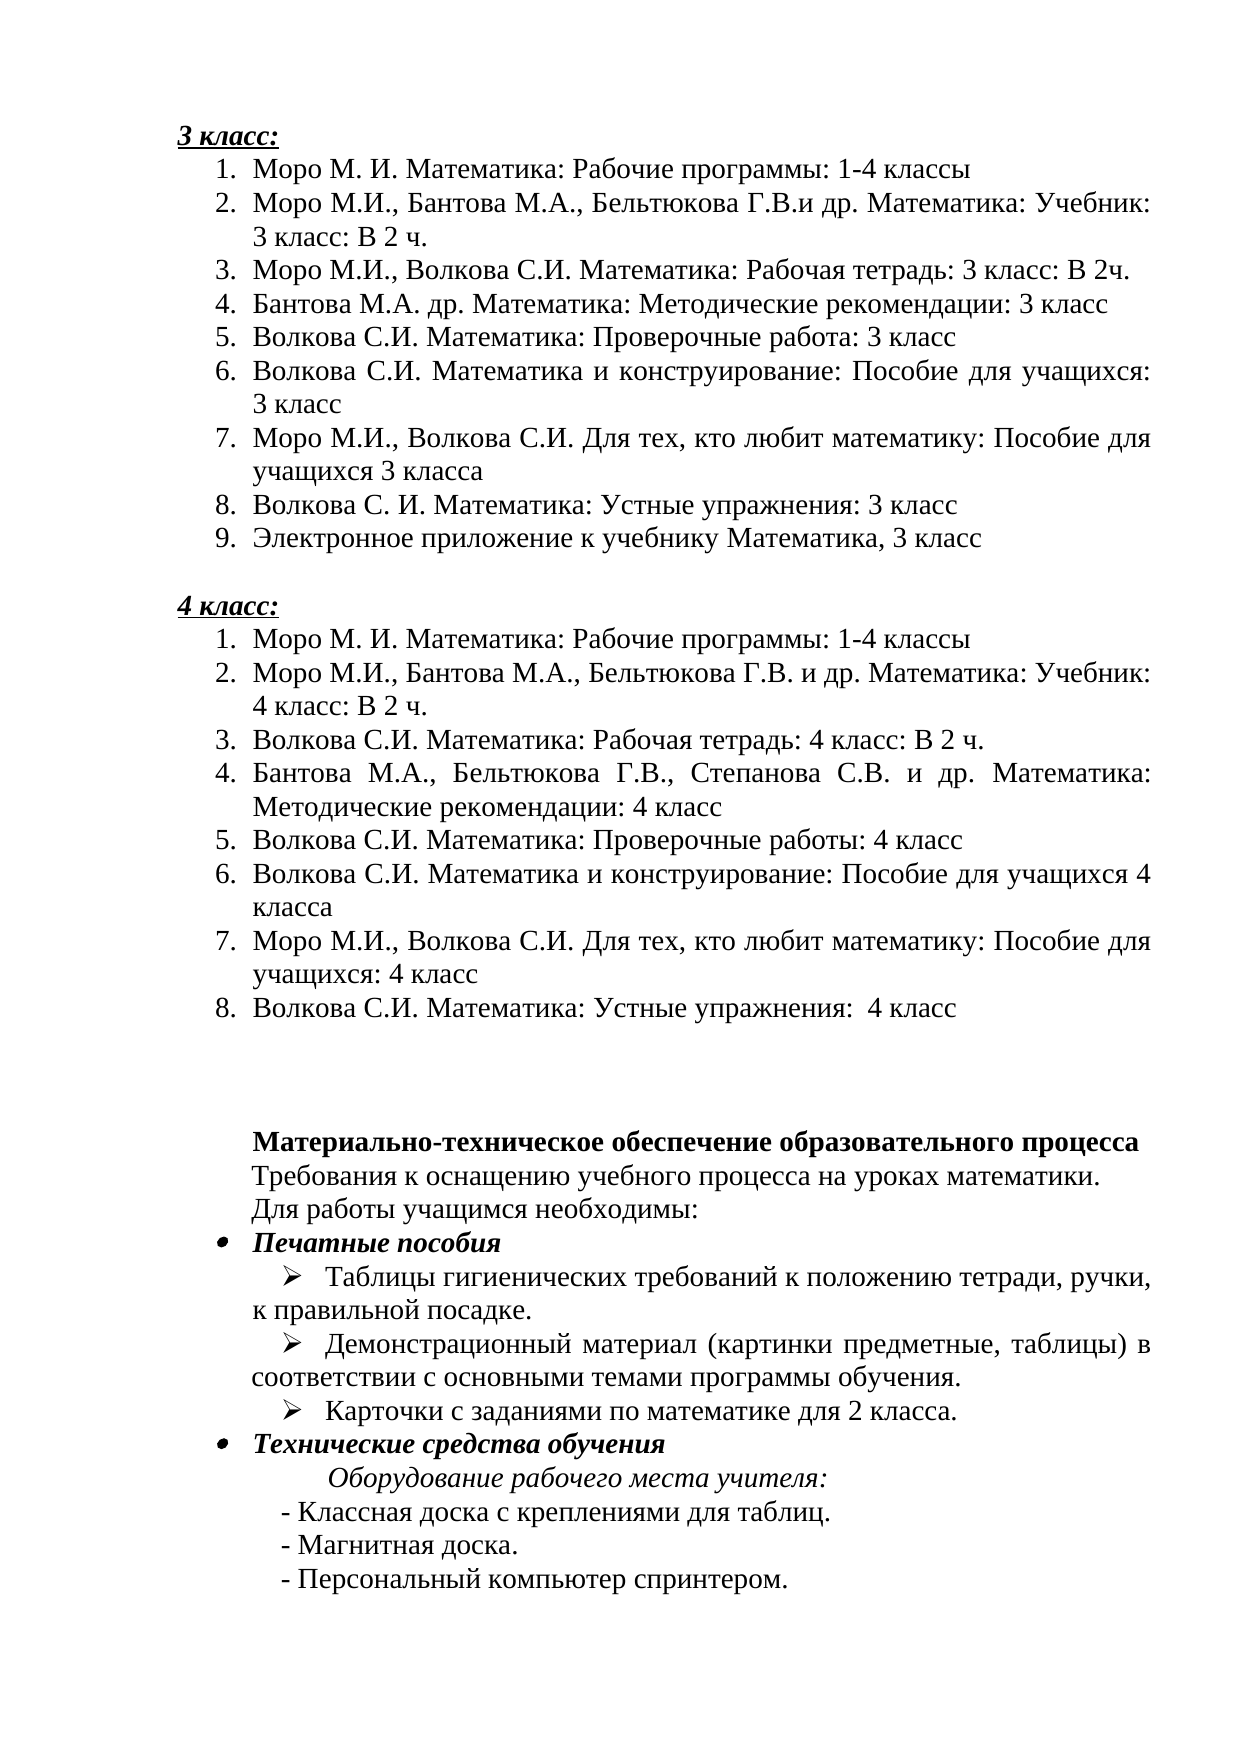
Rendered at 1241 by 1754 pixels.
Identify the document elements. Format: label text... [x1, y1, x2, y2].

list Волкова С.И. Математика: Рабочая тетрадь: 4 класс: В 2 ч. [215, 722, 1152, 755]
list Моро М.И., Волкова С.И. Для тех, кто любит математику: Пособие для учащихся: 4 класс [215, 923, 1152, 990]
list Демонстрационный материал (картинки предметные, таблицы) в соответствии с основными темами программы обучения. [251, 1326, 1152, 1393]
list Бантова М.А., Бельтюкова Г.В., Степанова С.В. и др. Математика: Методические рекомендации: 4 класс [215, 755, 1152, 822]
list - Классная доска с креплениями для таблиц. [177, 1494, 1152, 1527]
list - Магнитная доска. [177, 1527, 1152, 1561]
list Материально-техническое обеспечение образовательного процесса [252, 1124, 1152, 1158]
list - Персональный компьютер спринтером. [177, 1561, 1152, 1594]
list Требования к оснащению учебного процесса на уроках математики. [177, 1158, 1152, 1191]
list Таблицы гигиенических требований к положению тетради, ручки, к правильной посадке. [252, 1259, 1152, 1326]
list Волкова С.И. Математика: Проверочные работа: 3 класс [215, 319, 1152, 353]
list Волкова С.И. Математика: Устные упражнения: 4 класс [215, 990, 1152, 1024]
list Волкова С.И. Математика и конструирование: Пособие для учащихся 4 класса [215, 856, 1152, 923]
list Технические средства обучения [215, 1427, 1152, 1460]
list Волкова С. И. Математика: Устные упражнения: 3 класс [215, 487, 1152, 521]
list Для работы учащимся необходимы: [177, 1191, 1152, 1225]
list Моро М.И., Бантова М.А., Бельтюкова Г.В.и др. Математика: Учебник: 3 класс: В 2 ч. [215, 185, 1152, 252]
list Волкова С.И. Математика: Проверочные работы: 4 класс [215, 822, 1152, 856]
list Карточки с заданиями по математике для 2 класса. [251, 1393, 1152, 1427]
list Волкова С.И. Математика и конструирование: Пособие для учащихся: 3 класс [215, 353, 1152, 420]
list Моро М.И., Волкова С.И. Математика: Рабочая тетрадь: 3 класс: В 2ч. [215, 252, 1152, 286]
text 3 класс: [177, 118, 1152, 152]
list Моро М.И., Волкова С.И. Для тех, кто любит математику: Пособие для учащихся 3 класса [215, 420, 1152, 487]
list Моро М.И., Бантова М.А., Бельтюкова Г.В. и др. Математика: Учебник: 4 класс: В 2 ч. [215, 655, 1152, 722]
list 4 класс: [177, 588, 1152, 621]
list Электронное приложение к учебнику Математика, 3 класс [215, 521, 1152, 554]
list Оборудование рабочего места учителя: [327, 1460, 1152, 1494]
list Печатные пособия [215, 1225, 1152, 1259]
list Моро М. И. Математика: Рабочие программы: 1-4 классы [215, 621, 1152, 655]
list Бантова М.А. др. Математика: Методические рекомендации: 3 класс [215, 286, 1152, 319]
list Моро М. И. Математика: Рабочие программы: 1-4 классы [215, 152, 1152, 185]
